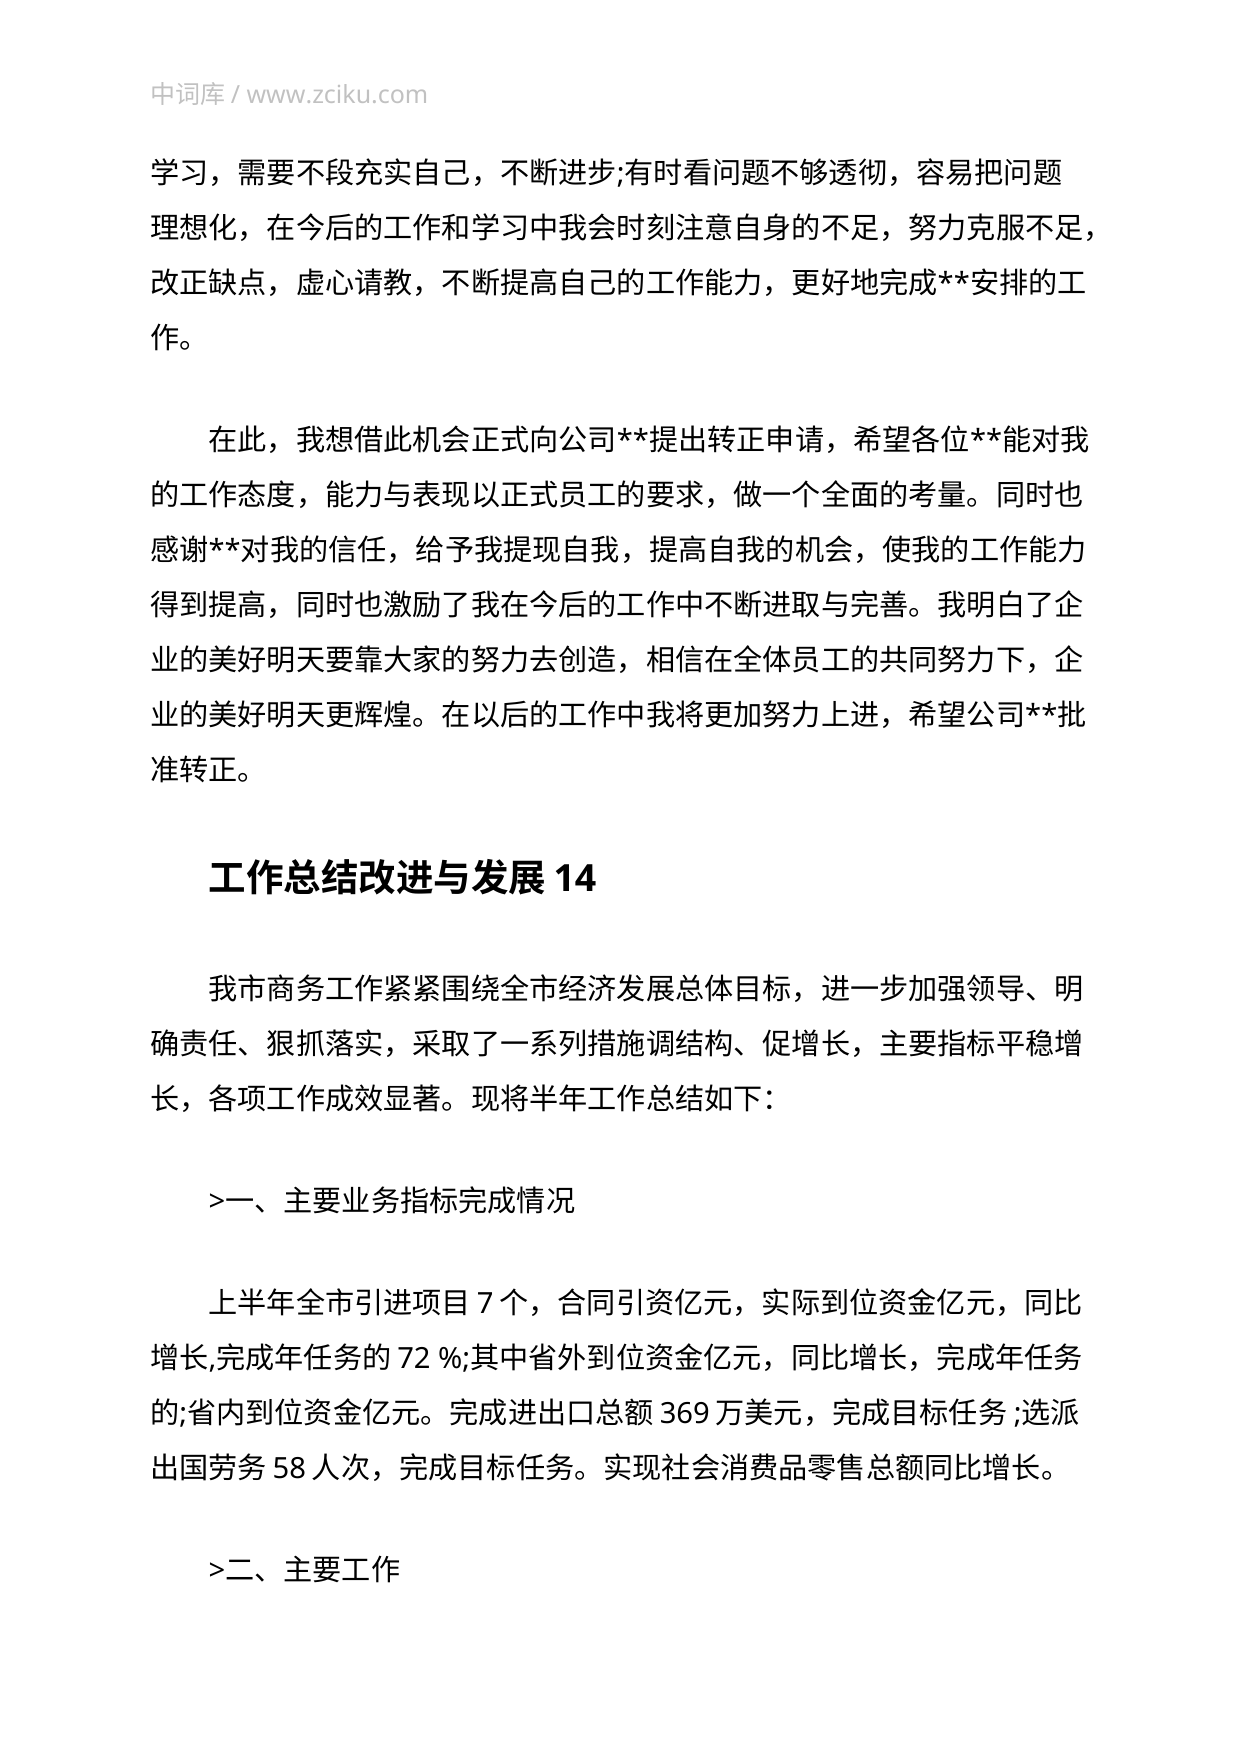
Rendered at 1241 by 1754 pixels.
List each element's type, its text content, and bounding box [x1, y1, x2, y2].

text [150, 150, 1090, 357]
text 我市商务工作紧紧围绕全市经济发展总体目标，进一步加强领导、明确责任、狠抓落实，采取了一系列措施调结构、促增长，主要指标平稳增长，各项工作成效显著。现将半年工作总结如下： [150, 966, 1090, 1118]
text 上半年全市引进项目7个，合同引资亿元，实际到位资金亿元，同比增长,完成年任务的72 %;其中省外到位资金亿元，同比增长，完成年任务的;省内到位资金亿元。完成进出口总额369万美元，完成目标任务 ;选派出国劳务58人次，完成目标任务。实现社会消费品零售总额同比增长。 [150, 1279, 1090, 1487]
text >二、主要工作 [150, 1546, 1090, 1589]
text 工作总结改进与发展14 [150, 848, 1090, 903]
text 在此，我想借此机会正式向公司**提出转正申请，希望各位**能对我的工作态度，能力与表现以正式员工的要求，做一个全面的考量。同时也感谢**对我的信任，给予我提现自我，提高自我的机会，使我的工作能力得到提高，同时也激励了我在今后的工作中不断进取与完善。我明白了企业的美好明天要靠大家的努力去创造，相信在全体员工的共同努力下，企业的美好明天更辉煌。在以后的工作中我将更加努力上进，希望公司**批准转正。 [150, 417, 1090, 789]
text >一、主要业务指标完成情况 [150, 1177, 1090, 1220]
